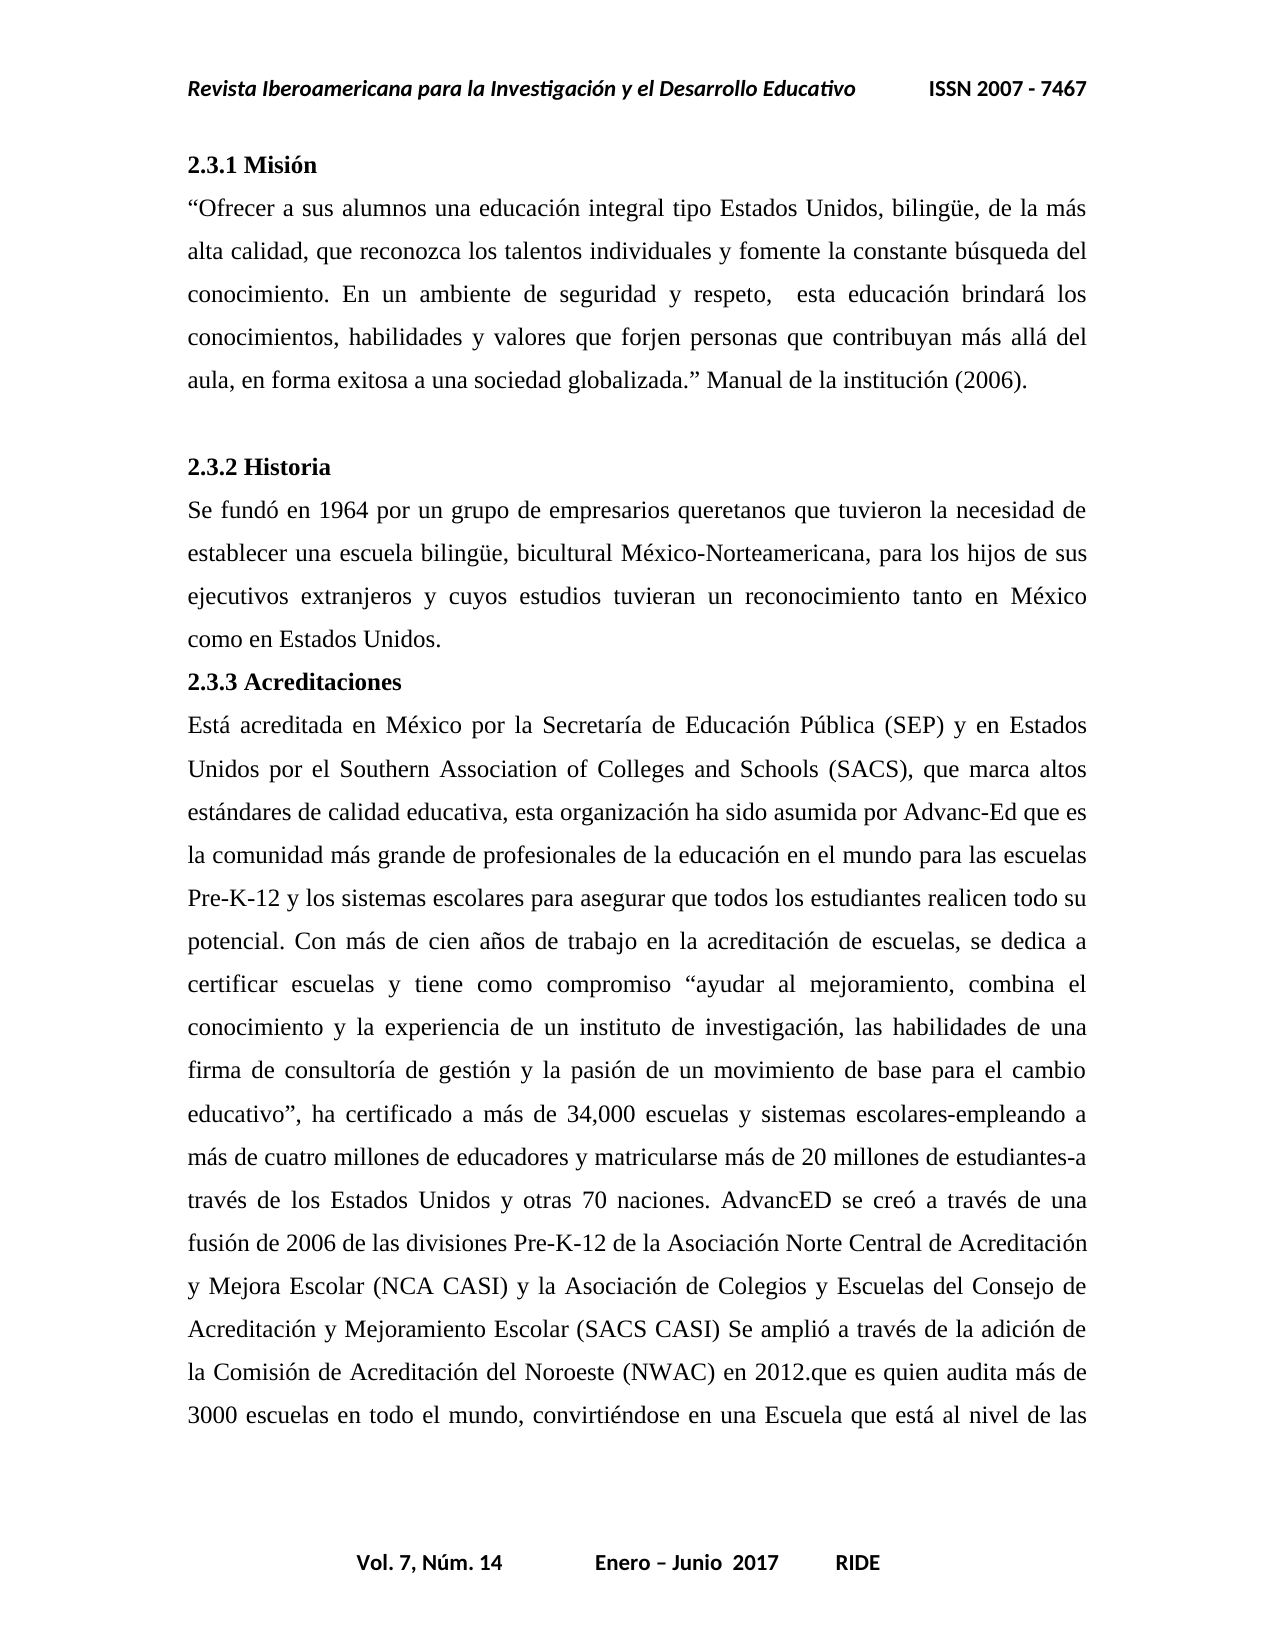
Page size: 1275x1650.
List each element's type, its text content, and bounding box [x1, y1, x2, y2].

subtitle 2.3.3 Acreditaciones [187, 667, 1088, 696]
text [187, 711, 1088, 1429]
subtitle 2.3.1 Misión [187, 150, 1088, 179]
text “Ofrecer a sus alumnos una educación integral tipo Estados Unidos, bilingüe, de la más alta calidad, que reconozca los talentos individuales y fomente la constante búsqueda del conocimiento. En un ambiente de seguridad y respeto, esta educación brindará los conocimientos, habilidades y valores que forjen personas que contribuyan más allá del aula, en forma exitosa a una sociedad globalizada.” Manual de la institución (2006). [187, 193, 1088, 394]
subtitle 2.3.2 Historia [187, 452, 1088, 481]
text Se fundó en 1964 por un grupo de empresarios queretanos que tuvieron la necesidad de establecer una escuela bilingüe, bicultural México-Norteamericana, para los hijos de sus ejecutivos extranjeros y cuyos estudios tuvieran un reconocimiento tanto en México como en Estados Unidos. [187, 495, 1088, 653]
